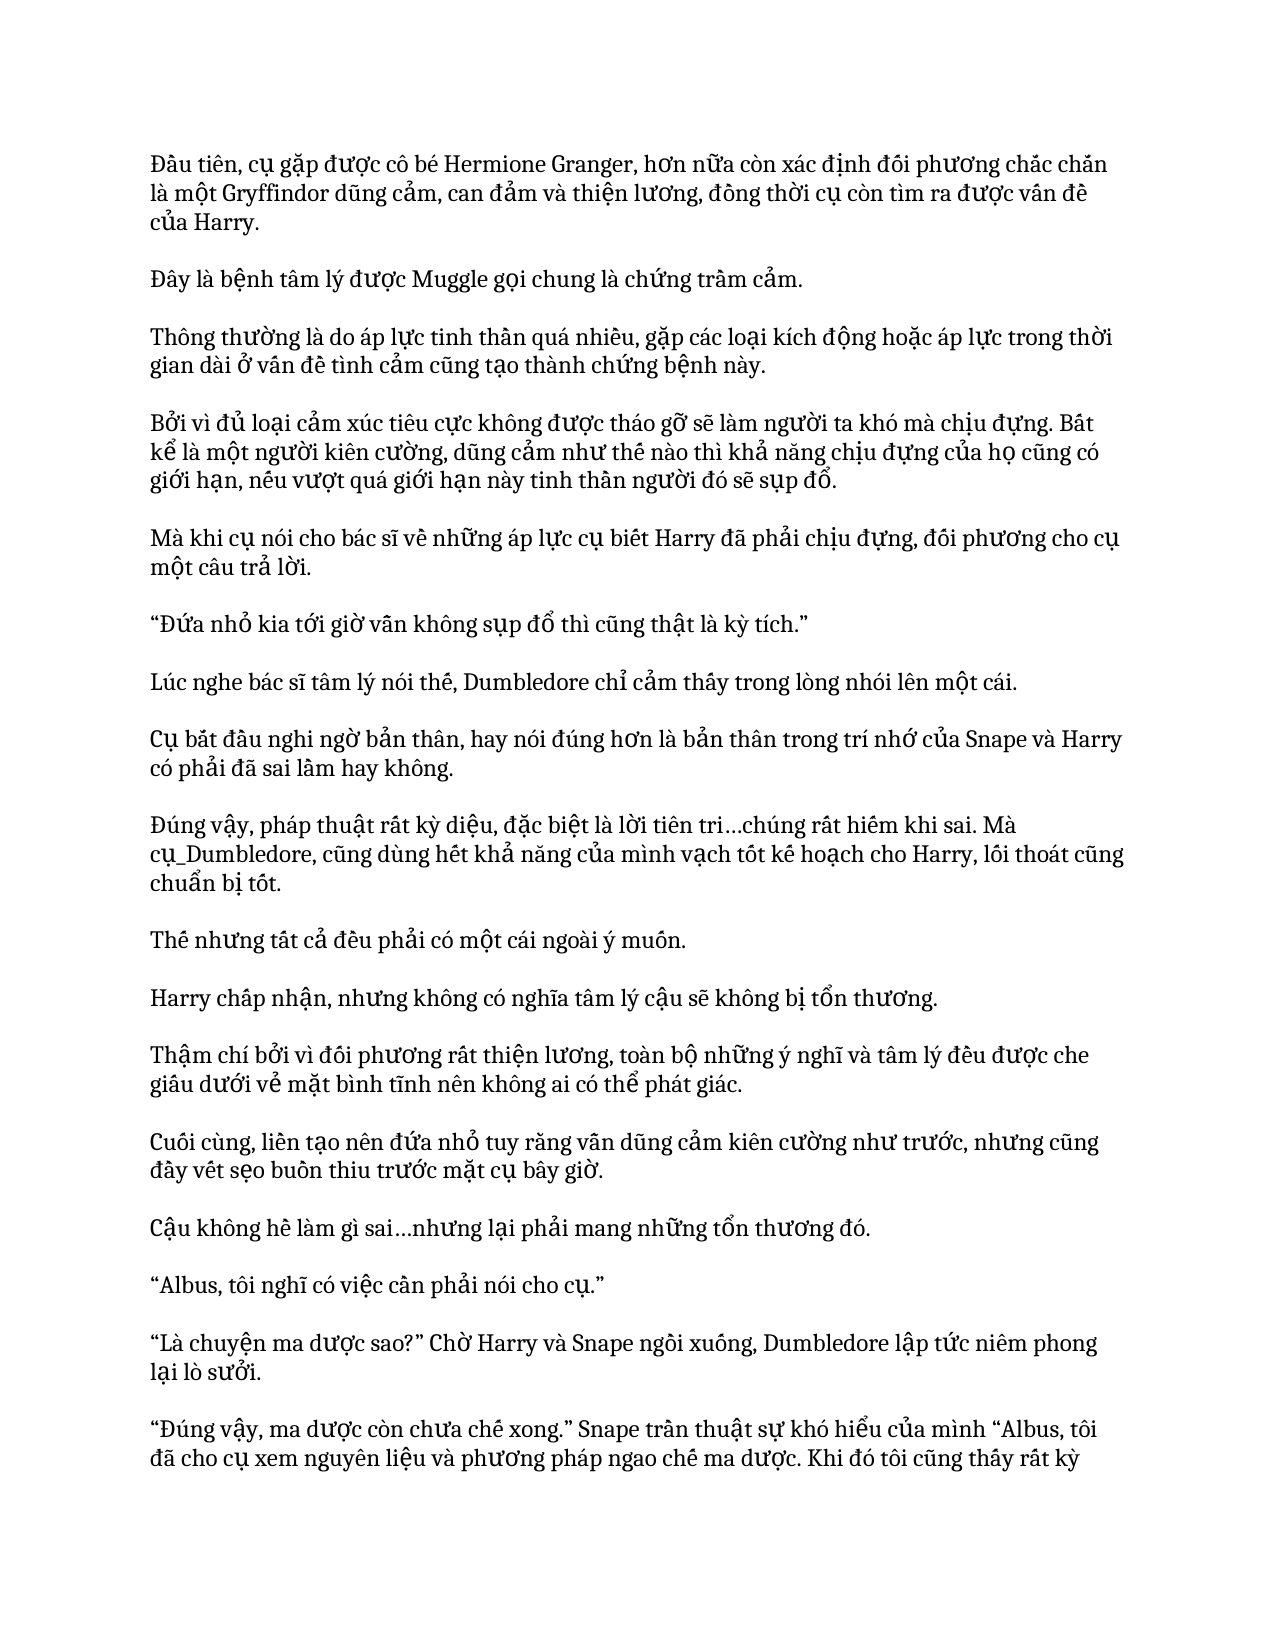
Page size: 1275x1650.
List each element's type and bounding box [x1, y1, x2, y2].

text [150, 150, 1125, 1472]
